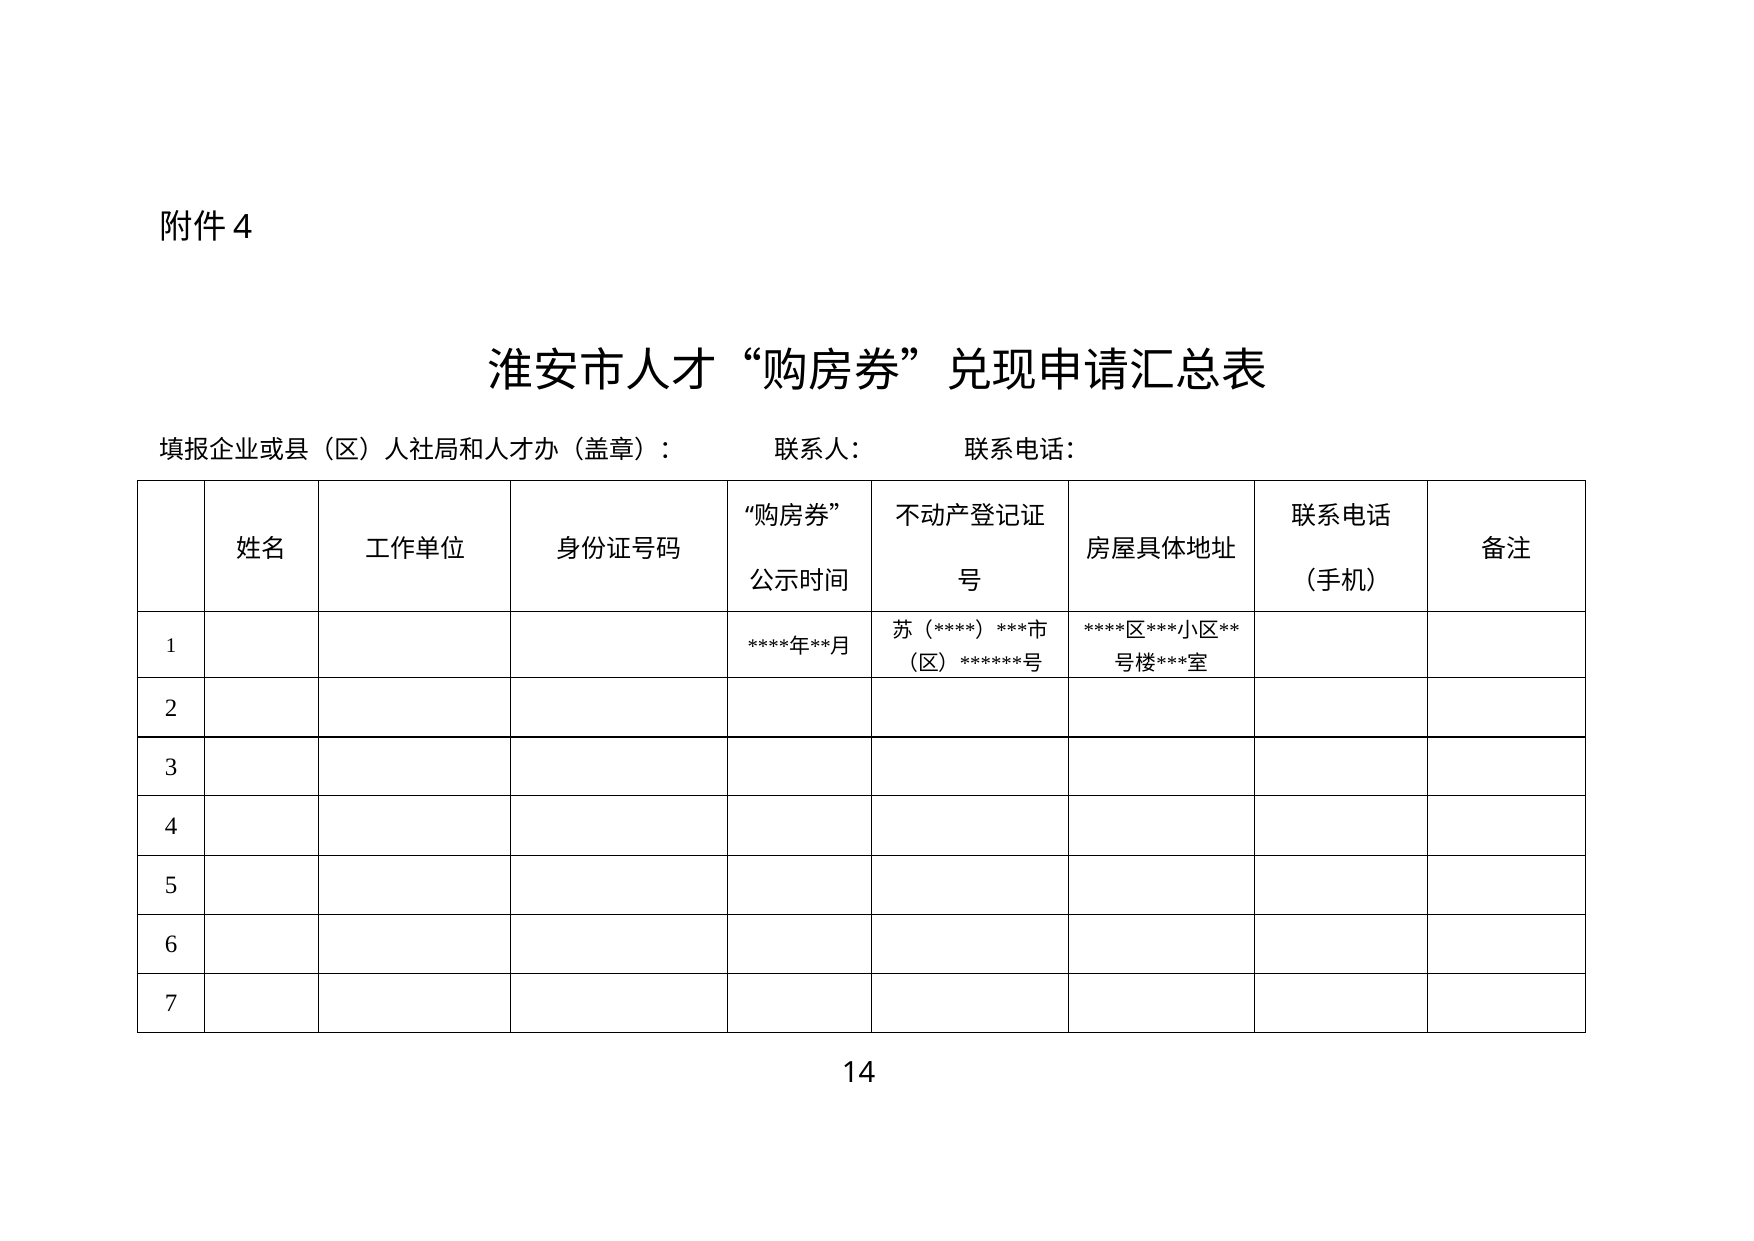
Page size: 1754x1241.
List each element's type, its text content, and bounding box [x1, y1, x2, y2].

table_cell [1069, 856, 1254, 913]
table_cell 5 [138, 856, 204, 913]
table_cell 3 [138, 738, 204, 795]
table_cell [1428, 915, 1585, 973]
table_cell [1255, 612, 1427, 677]
table_cell [1428, 738, 1585, 795]
text 附件4 [159, 192, 1594, 257]
table_cell [1428, 678, 1585, 736]
table_cell [872, 678, 1068, 736]
table_cell [728, 738, 871, 795]
table_cell [1428, 856, 1585, 913]
table_header 工作单位 [319, 481, 510, 611]
table_cell [205, 796, 318, 854]
table_cell [728, 915, 871, 973]
table_cell [872, 738, 1068, 795]
table_cell [511, 612, 727, 677]
table_cell [1069, 678, 1254, 736]
table_cell [319, 796, 510, 854]
table_cell [1069, 796, 1254, 854]
table_cell 7 [138, 974, 204, 1032]
table_cell [1069, 738, 1254, 795]
table_cell [872, 856, 1068, 913]
table_cell [319, 856, 510, 913]
table_cell [205, 612, 318, 677]
table_header 序号 [138, 481, 204, 611]
table_cell [205, 678, 318, 736]
table_cell [728, 856, 871, 913]
table_cell [511, 678, 727, 736]
table_cell [511, 738, 727, 795]
table_cell [205, 738, 318, 795]
table_cell 苏（****）***市（区）******号 [872, 612, 1068, 677]
table_cell [1255, 796, 1427, 854]
table_cell [319, 738, 510, 795]
table_cell ****年**月 [728, 612, 871, 677]
table_cell [319, 915, 510, 973]
table_cell [872, 796, 1068, 854]
table_cell ****区***小区**号楼***室 [1069, 612, 1254, 677]
table_cell 6 [138, 915, 204, 973]
table_cell [319, 678, 510, 736]
table_cell [511, 856, 727, 913]
table_cell 1 [138, 612, 204, 677]
table_cell [511, 915, 727, 973]
table_cell [1255, 974, 1427, 1032]
table_cell [1428, 612, 1585, 677]
table_cell [1255, 915, 1427, 973]
table_cell [1255, 856, 1427, 913]
table_cell [205, 915, 318, 973]
table_cell [1069, 915, 1254, 973]
table_cell [511, 796, 727, 854]
table_cell [728, 678, 871, 736]
table_header 不动产登记证号 [872, 481, 1068, 611]
table_header 姓名 [205, 481, 318, 611]
table_cell [511, 974, 727, 1032]
table_cell [1069, 974, 1254, 1032]
table_cell 4 [138, 796, 204, 854]
table_cell [319, 974, 510, 1032]
table_cell 2 [138, 678, 204, 736]
table_cell [1428, 974, 1585, 1032]
table_header 房屋具体地址 [1069, 481, 1254, 611]
table_header 身份证号码 [511, 481, 727, 611]
table_cell [1428, 796, 1585, 854]
table_cell [728, 974, 871, 1032]
table_cell [728, 796, 871, 854]
table_cell [205, 974, 318, 1032]
table_cell [1255, 738, 1427, 795]
table_cell [205, 856, 318, 913]
table_header 备注 [1428, 481, 1585, 611]
text 填报企业或县（区）人社局和人才办（盖章）： 联系人： 联系电话： [159, 415, 1594, 480]
table_cell [1255, 678, 1427, 736]
table_cell [872, 974, 1068, 1032]
table_cell [319, 612, 510, 677]
table_cell [872, 915, 1068, 973]
table_header “购房券” 公示时间 [728, 481, 871, 611]
table_header 联系电话 （手机） [1255, 481, 1427, 611]
text 淮安市人才“购房券”兑现申请汇总表 [159, 318, 1594, 415]
